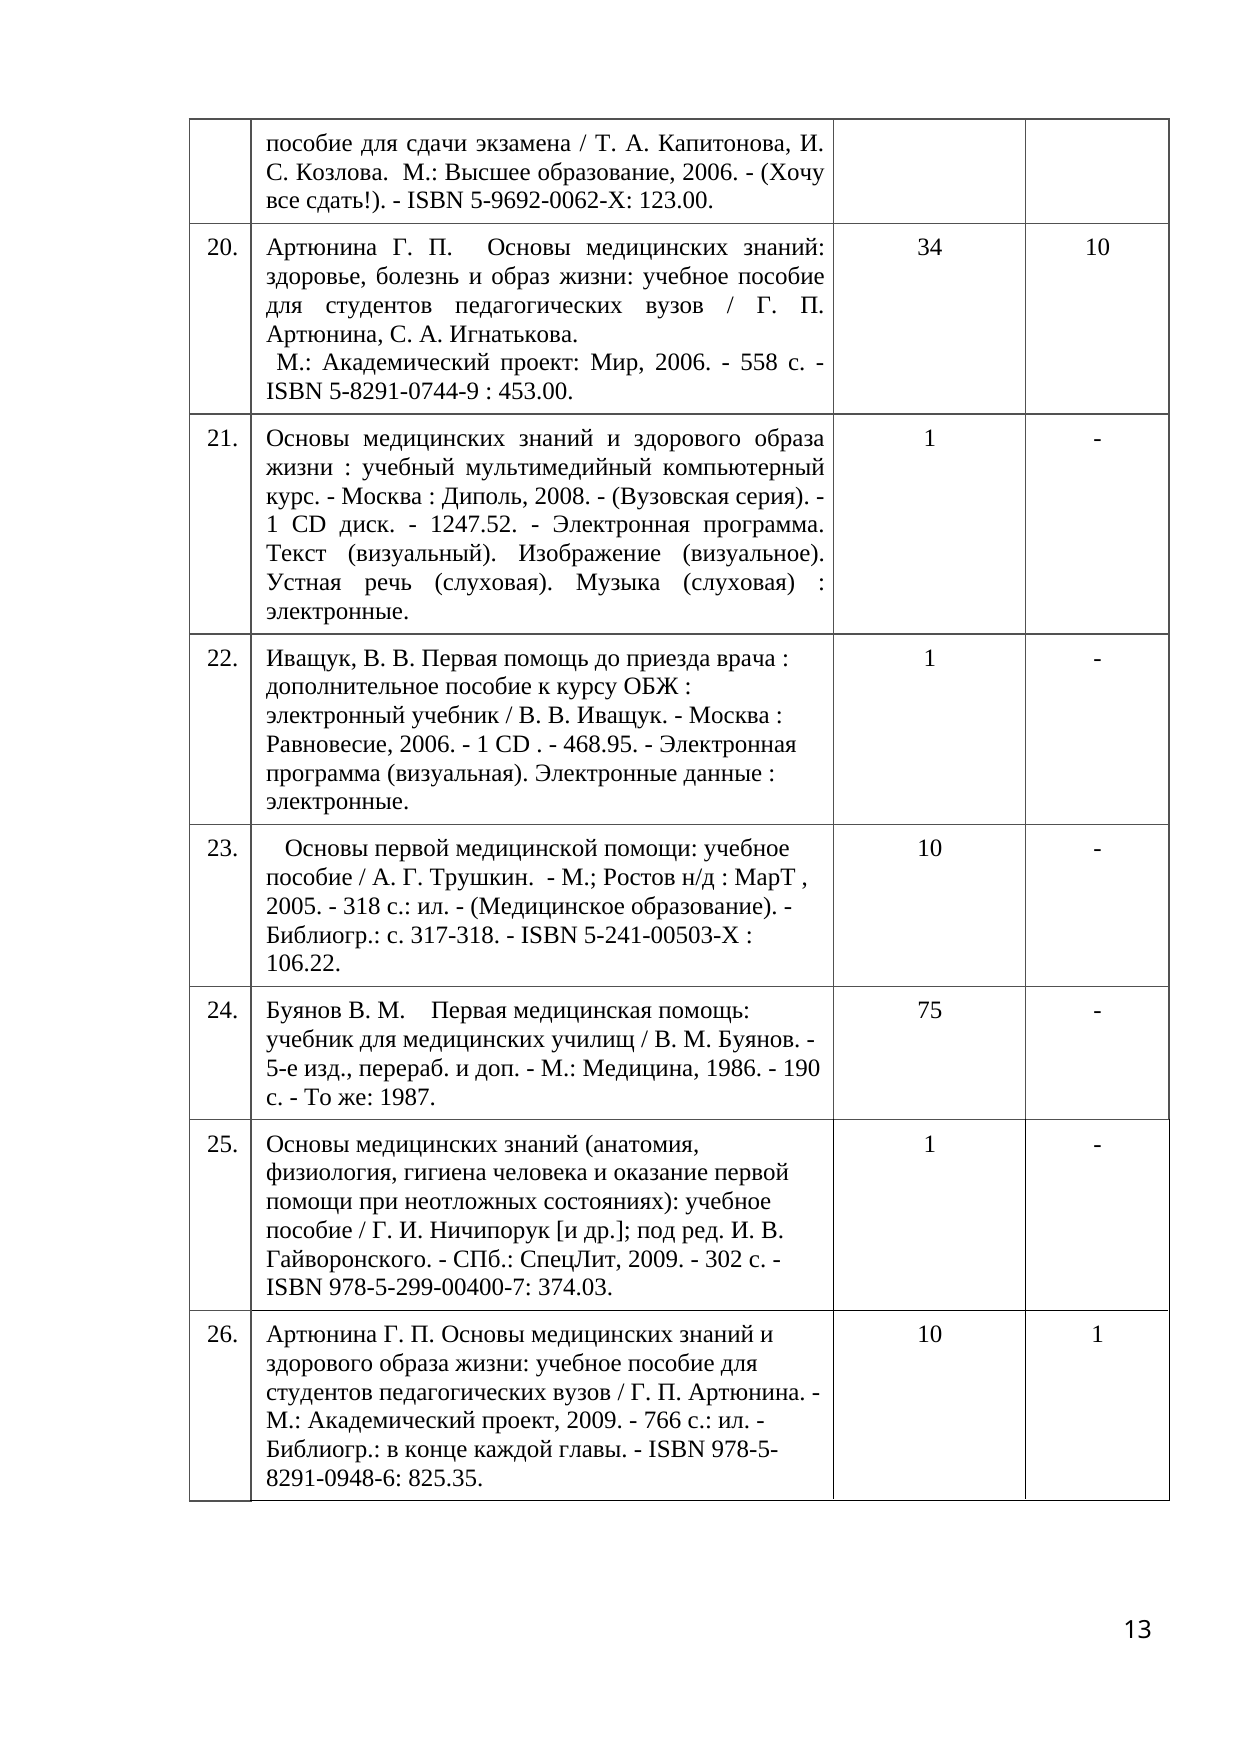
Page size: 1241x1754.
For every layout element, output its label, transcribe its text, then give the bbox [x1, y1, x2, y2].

table_cell - [1026, 1120, 1169, 1309]
table_cell Иващук, В. В. Первая помощь до приезда врача : дополнительное пособие к курсу ОБЖ : электронный учебник / В. В. Иващук. - Москва : Равновесие, 2006. - 1 CD . - 468.95. - Электронная программа (визуальная). Электронные данные : электронные. [252, 635, 833, 823]
table_cell [190, 224, 250, 413]
table_cell 1 [834, 635, 1025, 823]
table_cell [252, 120, 833, 223]
table_cell 1 [834, 1120, 1025, 1309]
table_cell - [1026, 987, 1168, 1119]
table_cell [190, 987, 250, 1119]
table_cell Артюнина Г. П. Основы медицинских знаний: здоровье, болезнь и образ жизни: учебное пособие для студентов педагогических вузов / Г. П. Артюнина, С. А. Игнатькова. М.: Академический проект: Мир, 2006. - 558 с. - ISBN 5-8291-0744-9 : 453.00. [252, 224, 833, 413]
table_cell [190, 825, 250, 986]
table_cell - [1026, 415, 1168, 633]
table_cell [190, 1311, 250, 1500]
table_cell 10 [834, 1311, 1026, 1500]
table_cell [190, 635, 250, 823]
table_cell Буянов В. М. Первая медицинская помощь: учебник для медицинских училищ / В. М. Буянов. - 5-е изд., перераб. и доп. - М.: Медицина, 1986. - 190 с. - То же: 1987. [252, 987, 833, 1119]
table_cell 30 [834, 120, 1025, 223]
table_cell 10 [834, 825, 1025, 986]
table_cell 1 [1026, 1310, 1169, 1500]
table_cell - [1026, 825, 1168, 986]
table_cell Основы медицинских знаний (анатомия, физиология, гигиена человека и оказание первой помощи при неотложных состояниях): учебное пособие / Г. И. Ничипорук [и др.]; под ред. И. В. Гайворонского. - СПб.: СпецЛит, 2009. - 302 с. - ISBN 978-5-299-00400-7: 374.03. [252, 1120, 833, 1309]
table_cell 1 [834, 415, 1025, 633]
table_cell - [1026, 120, 1168, 223]
table_cell [190, 120, 250, 223]
table_cell 34 [834, 224, 1025, 413]
table_cell Артюнина Г. П. Основы медицинских знаний и здорового образа жизни: учебное пособие для студентов педагогических вузов / Г. П. Артюнина. - М.: Академический проект, 2009. - 766 с.: ил. - Библиогр.: в конце каждой главы. - ISBN 978-5-8291-0948-6: 825.35. [252, 1311, 833, 1500]
table_cell 75 [834, 987, 1025, 1119]
table_cell 10 [1026, 224, 1168, 413]
table_cell [190, 415, 250, 633]
table_cell - [1026, 635, 1168, 823]
table_cell Основы медицинских знаний и здорового образа жизни : учебный мультимедийный компьютерный курс. - Москва : Диполь, 2008. - (Вузовская серия). - 1 CD диск. - 1247.52. - Электронная программа. Текст (визуальный). Изображение (визуальное). Устная речь (слуховая). Музыка (слуховая) : электронные. [252, 415, 833, 633]
table_cell [190, 1120, 250, 1309]
table_cell Основы первой медицинской помощи: учебное пособие / А. Г. Трушкин. - М.; Ростов н/д : МарТ , 2005. - 318 с.: ил. - (Медицинское образование). - Библиогр.: с. 317-318. - ISBN 5-241-00503-Х : 106.22. [252, 825, 833, 986]
